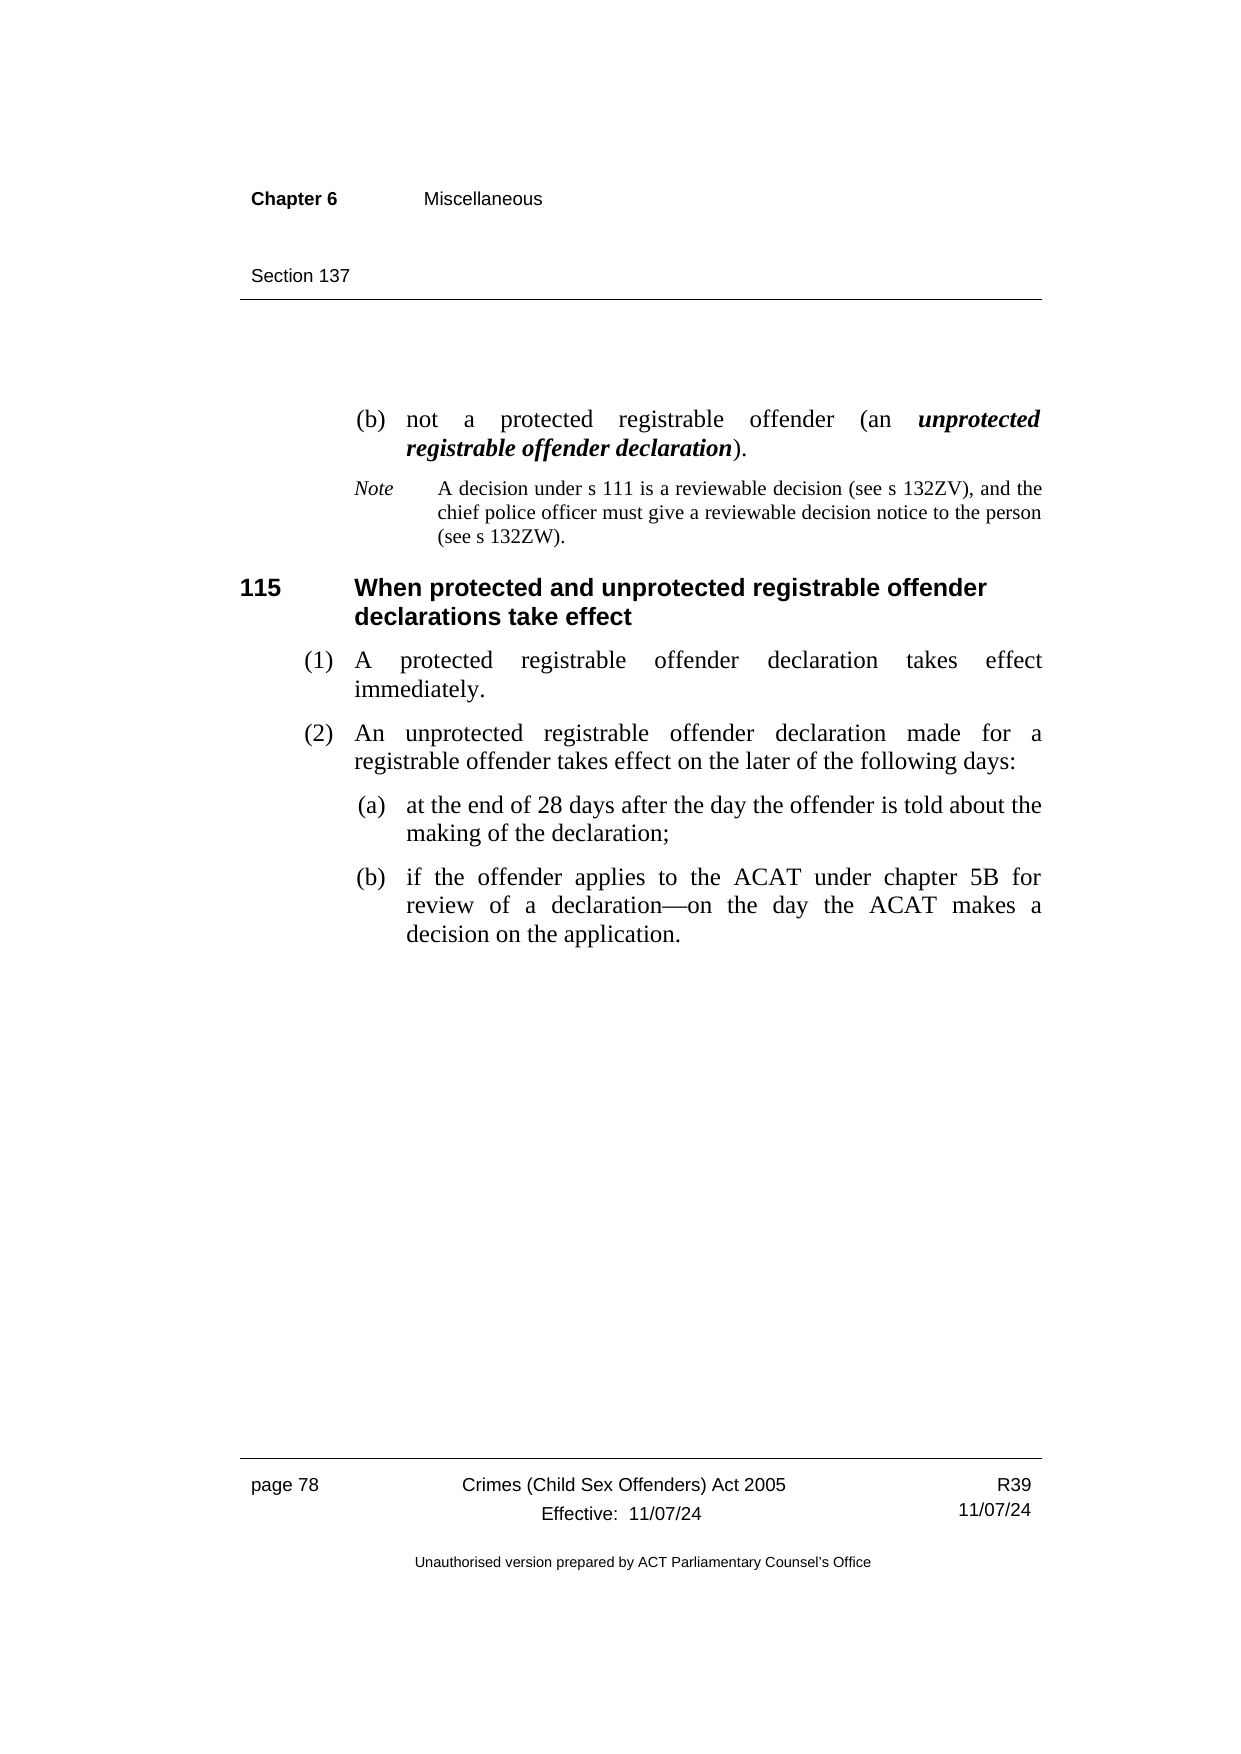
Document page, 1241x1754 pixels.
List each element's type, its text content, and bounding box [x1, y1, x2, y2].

text (a) at the end of 28 days after the day the offender is told about the making of the declaration; [239, 790, 1042, 847]
text (b) not a protected registrable offender (an unprotected registrable offender declaration). [239, 404, 1042, 462]
text Note A decision under s 111 is a reviewable decision (see s 132ZV), and the chief police officer must give a reviewable decision notice to the person (see s 132ZW). [354, 476, 1042, 548]
text (1) A protected registrable offender declaration takes effect immediately. [239, 646, 1042, 703]
text 115 When protected and unprotected registrable offender declarations take effect [239, 573, 1042, 631]
text (b) if the offender applies to the ACAT under chapter 5B for review of a declaration—on the day the ACAT makes a decision on the application. [239, 862, 1042, 948]
text (2) An unprotected registrable offender declaration made for a registrable offender takes effect on the later of the following days: [239, 718, 1042, 775]
